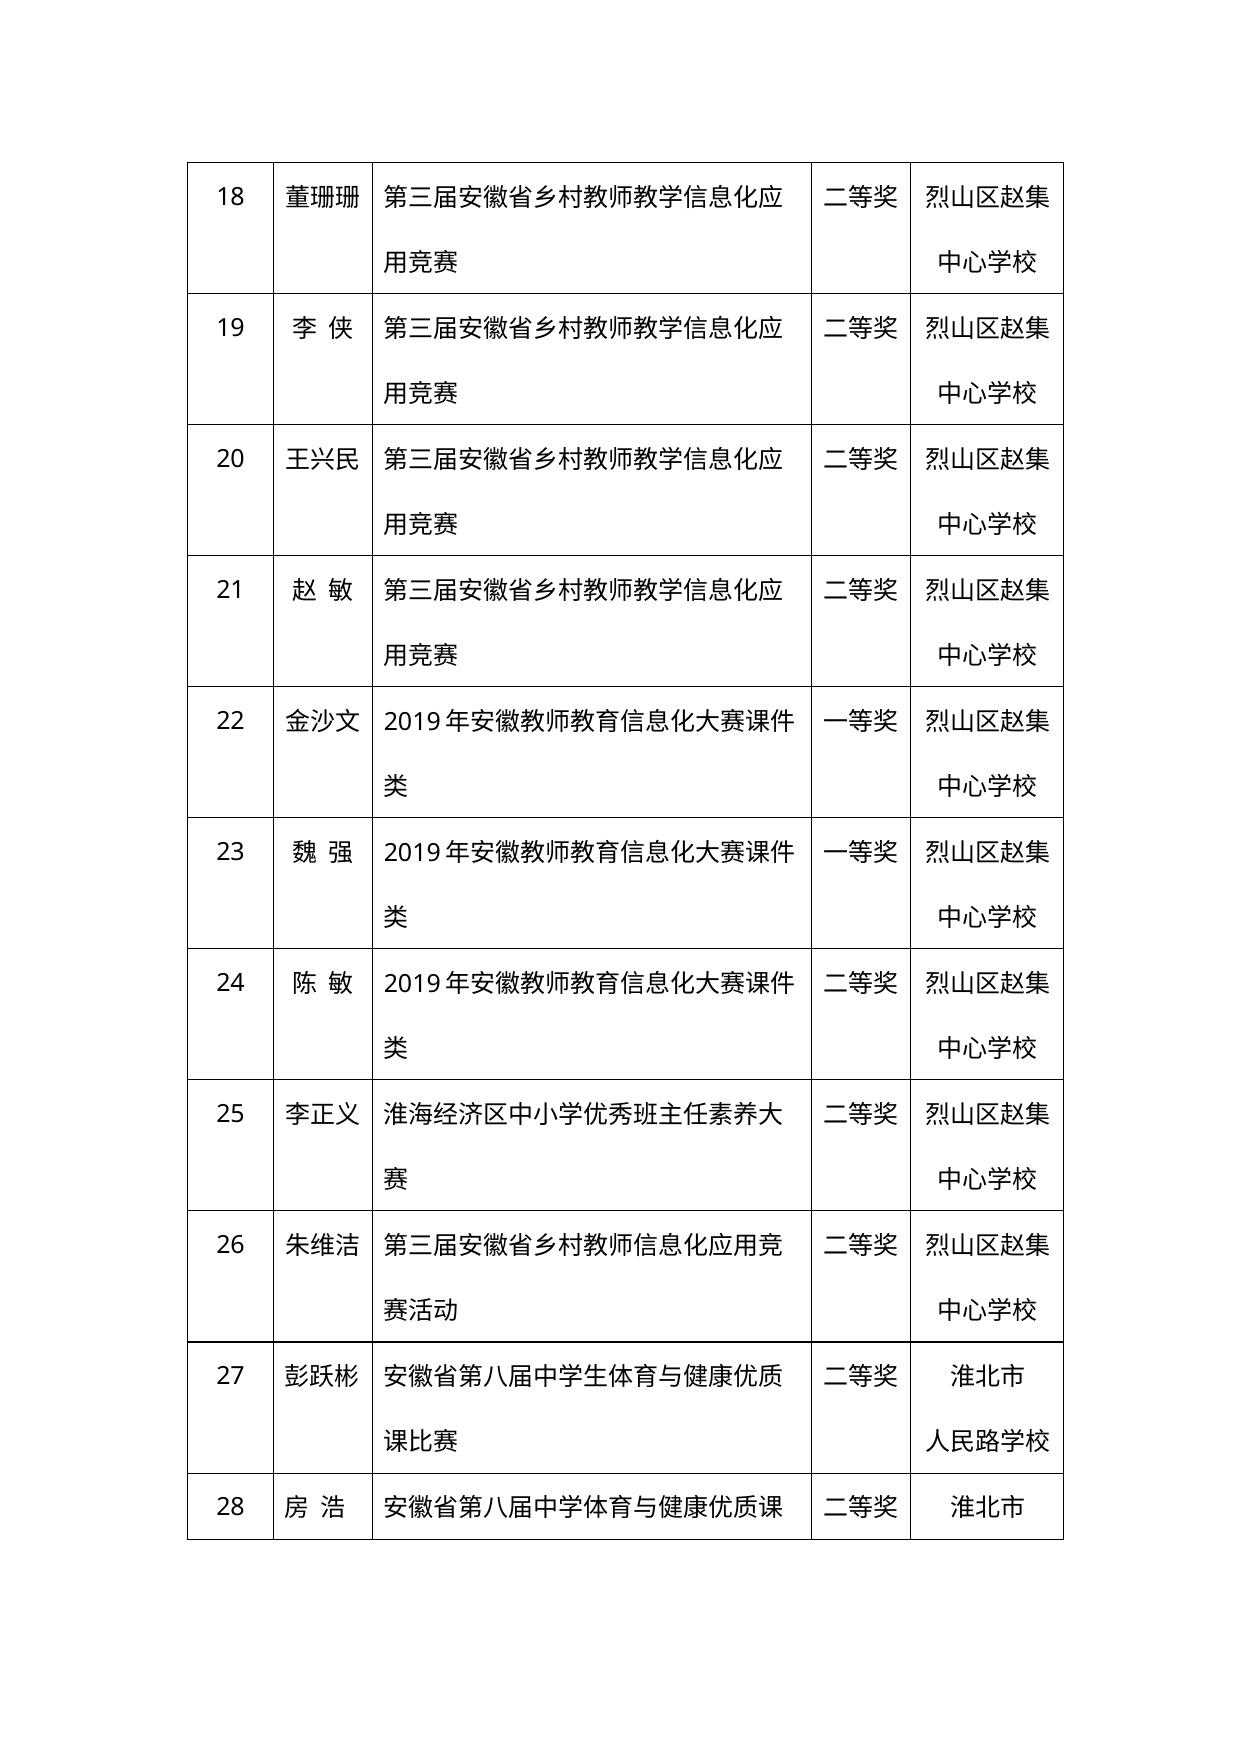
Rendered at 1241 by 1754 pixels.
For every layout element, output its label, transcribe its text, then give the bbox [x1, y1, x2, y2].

table_cell 烈山区赵集中心学校 [911, 818, 1063, 948]
table_cell 二等奖 [812, 556, 910, 686]
table_cell 27 [188, 1343, 273, 1472]
table_cell 王兴民 [274, 425, 372, 555]
table_cell 二等奖 [812, 1080, 910, 1210]
table_cell 安徽省第八届中学生体育与健康优质课比赛 [373, 1343, 811, 1472]
table_cell 26 [188, 1211, 273, 1341]
table_cell 烈山区赵集中心学校 [911, 294, 1063, 424]
table_cell 第三届安徽省乡村教师教学信息化应用竞赛 [373, 556, 811, 686]
table_cell 赵 敏 [274, 556, 372, 686]
table_cell 25 [188, 1080, 273, 1210]
table_cell 二等奖 [812, 1211, 910, 1341]
table_cell 2019年安徽教师教育信息化大赛课件类 [373, 949, 811, 1079]
table_cell 李 侠 [274, 294, 372, 424]
table_cell 烈山区赵集中心学校 [911, 687, 1063, 817]
table_cell 第三届安徽省乡村教师信息化应用竞赛活动 [373, 1211, 811, 1341]
table_cell 二等奖 [812, 1343, 910, 1472]
table_cell 24 [188, 949, 273, 1079]
table_cell 二等奖 [812, 949, 910, 1079]
table_cell 28 [188, 1474, 273, 1538]
table_cell 19 [188, 294, 273, 424]
table_cell 烈山区赵集中心学校 [911, 425, 1063, 555]
table_cell 金沙文 [274, 687, 372, 817]
table_cell 烈山区赵集中心学校 [911, 163, 1063, 293]
table_cell 烈山区赵集中心学校 [911, 1080, 1063, 1210]
table_cell 23 [188, 818, 273, 948]
table_cell 第三届安徽省乡村教师教学信息化应用竞赛 [373, 425, 811, 555]
table_cell 一等奖 [812, 687, 910, 817]
table_cell 第三届安徽省乡村教师教学信息化应用竞赛 [373, 163, 811, 293]
table_cell 陈 敏 [274, 949, 372, 1079]
table_cell 18 [188, 163, 273, 293]
table_cell 烈山区赵集中心学校 [911, 949, 1063, 1079]
table_cell 烈山区赵集中心学校 [911, 1211, 1063, 1341]
table_cell 第三届安徽省乡村教师教学信息化应用竞赛 [373, 294, 811, 424]
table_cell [373, 1474, 811, 1538]
table_cell 李正义 [274, 1080, 372, 1210]
table_cell 朱维洁 [274, 1211, 372, 1341]
table_cell 魏 强 [274, 818, 372, 948]
table_cell 彭跃彬 [274, 1343, 372, 1472]
table_cell 房 浩 [274, 1474, 372, 1538]
table_cell 淮海经济区中小学优秀班主任素养大赛 [373, 1080, 811, 1210]
table_cell 二等奖 [812, 294, 910, 424]
table_cell 淮北市 人民路学校 [911, 1343, 1063, 1472]
table_cell 一等奖 [812, 818, 910, 948]
table_cell 20 [188, 425, 273, 555]
table_cell 2019年安徽教师教育信息化大赛课件类 [373, 687, 811, 817]
table_cell 淮北市 第一中学 [911, 1474, 1063, 1538]
table_cell 烈山区赵集中心学校 [911, 556, 1063, 686]
table_cell 二等奖 [812, 425, 910, 555]
table_cell 2019年安徽教师教育信息化大赛课件类 [373, 818, 811, 948]
table_cell 二等奖 [812, 1474, 910, 1538]
table_cell 21 [188, 556, 273, 686]
table_cell 董珊珊 [274, 163, 372, 293]
table_cell 二等奖 [812, 163, 910, 293]
table_cell 22 [188, 687, 273, 817]
